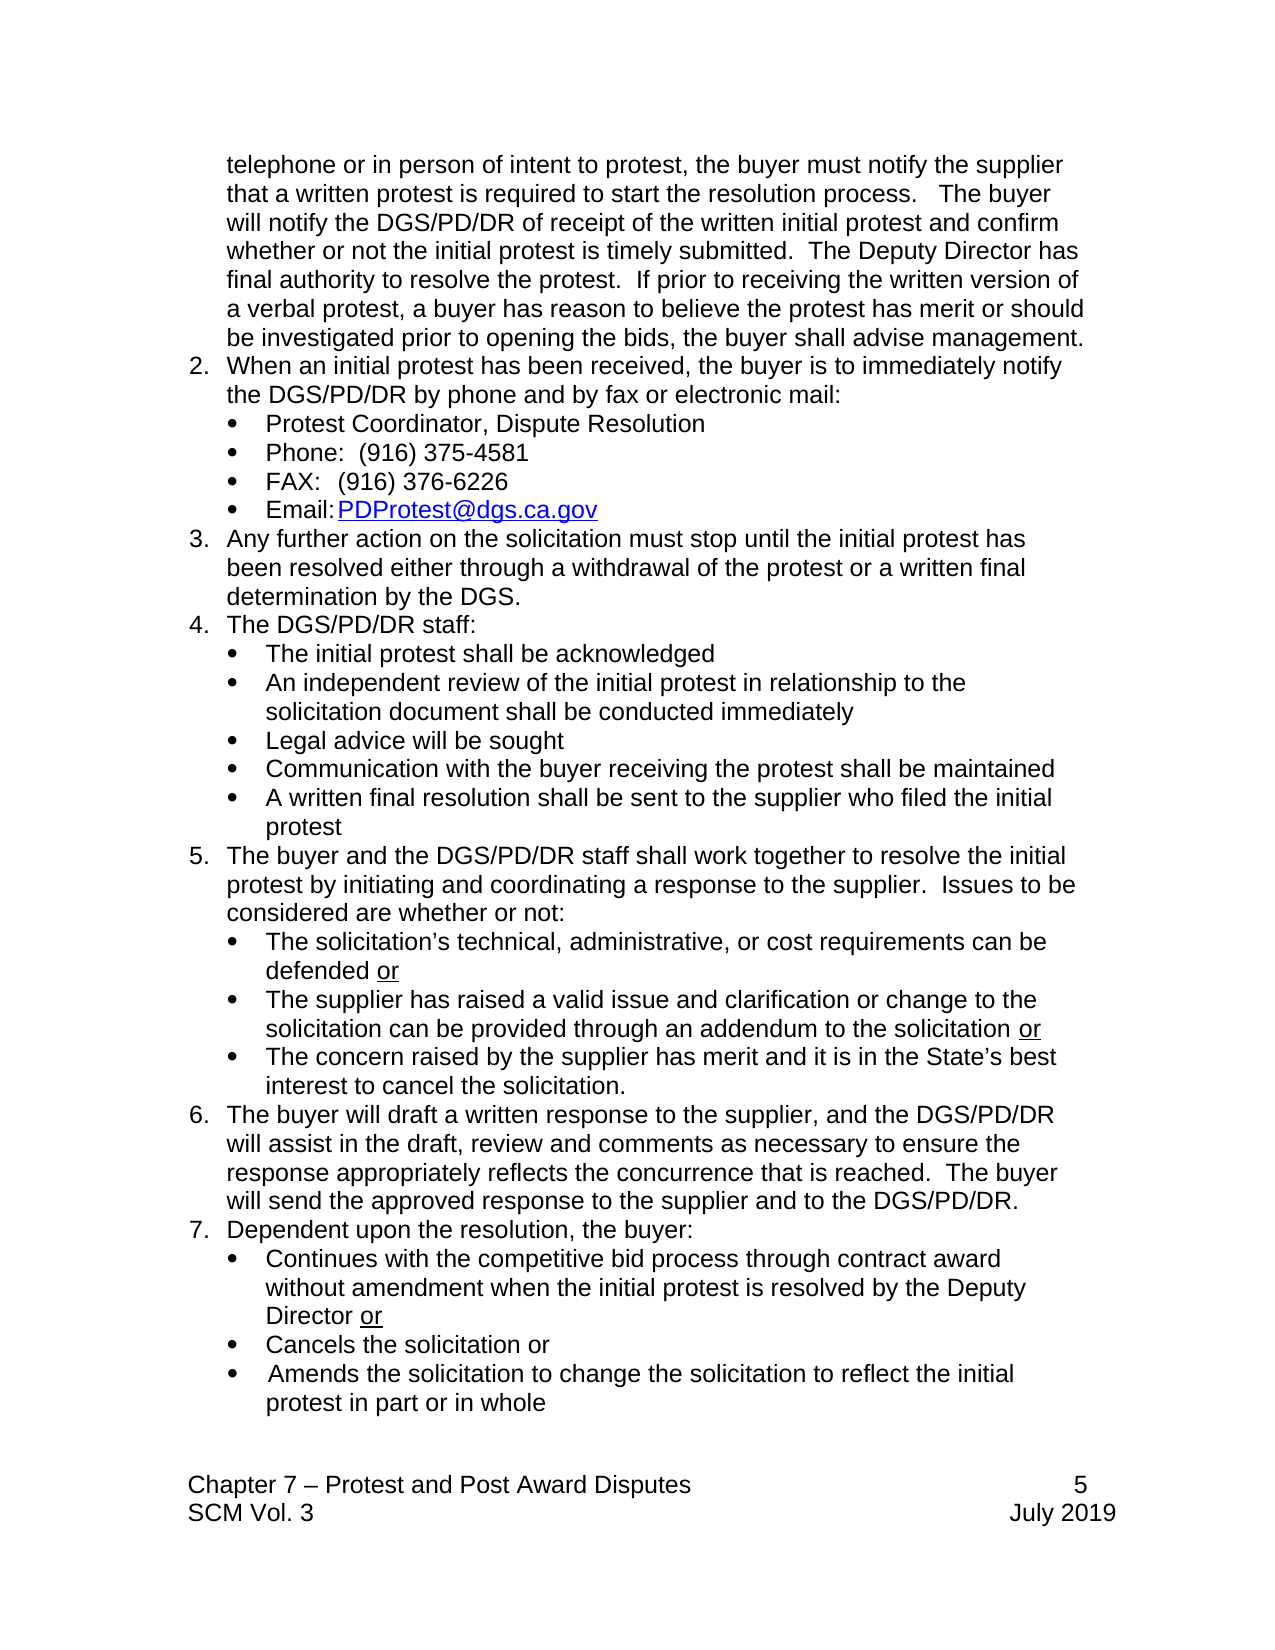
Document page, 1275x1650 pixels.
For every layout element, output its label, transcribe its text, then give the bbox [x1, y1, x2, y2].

list The buyer will draft a written response to the supplier, and the DGS/PD/DR will assist in the draft, review and comments as necessary to ensure the response appropriately reflects the concurrence that is reached. The buyer will send the approved response to the supplier and to the DGS/PD/DR. [189, 1100, 1087, 1215]
list Communication with the buyer receiving the protest shall be maintained [228, 754, 1087, 783]
list When an initial protest has been received, the buyer is to immediately notify the DGS/PD/DR by phone and by fax or electronic mail: [189, 351, 1087, 409]
list Email: PDProtest@dgs.ca.gov [228, 495, 1087, 524]
list The concern raised by the supplier has merit and it is in the State’s best interest to cancel the solicitation. [228, 1042, 1087, 1100]
list The solicitation’s technical, administrative, or cost requirements can be defended or [228, 927, 1087, 985]
list The initial protest shall be acknowledged [228, 639, 1087, 668]
list The buyer and the DGS/PD/DR staff shall work together to resolve the initial protest by initiating and coordinating a response to the supplier. Issues to be considered are whether or not: [189, 841, 1087, 927]
list Legal advice will be sought [228, 726, 1087, 754]
list Any further action on the solicitation must stop until the initial protest has been resolved either through a withdrawal of the protest or a written final determination by the DGS. [189, 524, 1087, 610]
list Phone: (916) 375-4581 [228, 438, 1087, 466]
list Dependent upon the resolution, the buyer: [189, 1215, 1087, 1244]
list A written final resolution shall be sent to the supplier who filed the initial protest [228, 783, 1087, 841]
list FAX: (916) 376-6226 [228, 466, 1087, 495]
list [189, 150, 1087, 351]
list The DGS/PD/DR staff: [189, 610, 1087, 639]
list Protest Coordinator, Dispute Resolution [228, 409, 1087, 438]
list The supplier has raised a valid issue and clarification or change to the solicitation can be provided through an addendum to the solicitation or [228, 985, 1087, 1042]
list An independent review of the initial protest in relationship to the solicitation document shall be conducted immediately [228, 668, 1087, 726]
list Amends the solicitation to change the solicitation to reflect the initial protest in part or in whole [228, 1359, 1087, 1417]
list Continues with the competitive bid process through contract award without amendment when the initial protest is resolved by the Deputy Director or [228, 1244, 1087, 1330]
list Cancels the solicitation or [228, 1330, 1087, 1359]
